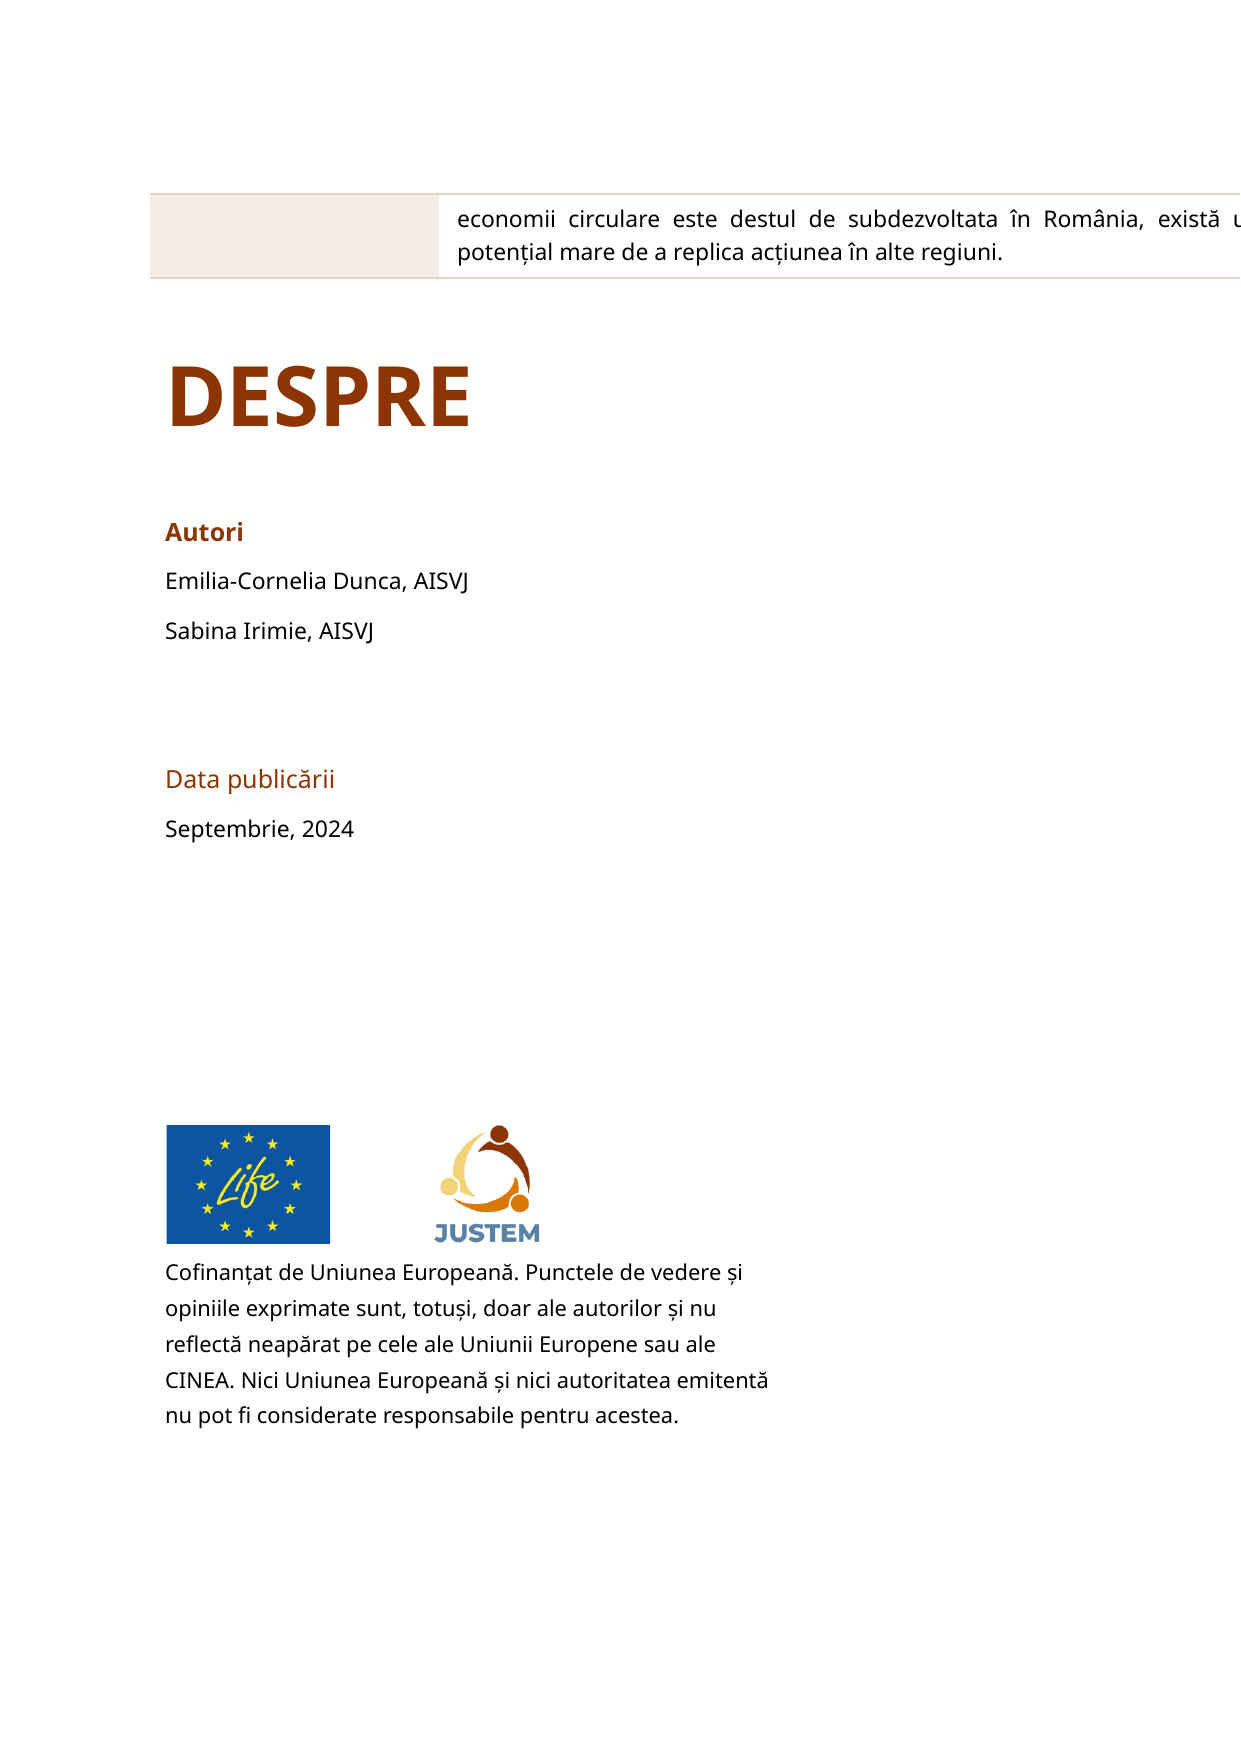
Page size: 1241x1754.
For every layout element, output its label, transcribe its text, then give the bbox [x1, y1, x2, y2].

picture [166, 1125, 331, 1244]
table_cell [439, 195, 1240, 277]
table_cell Replicare [150, 195, 439, 277]
picture [432, 1125, 540, 1244]
